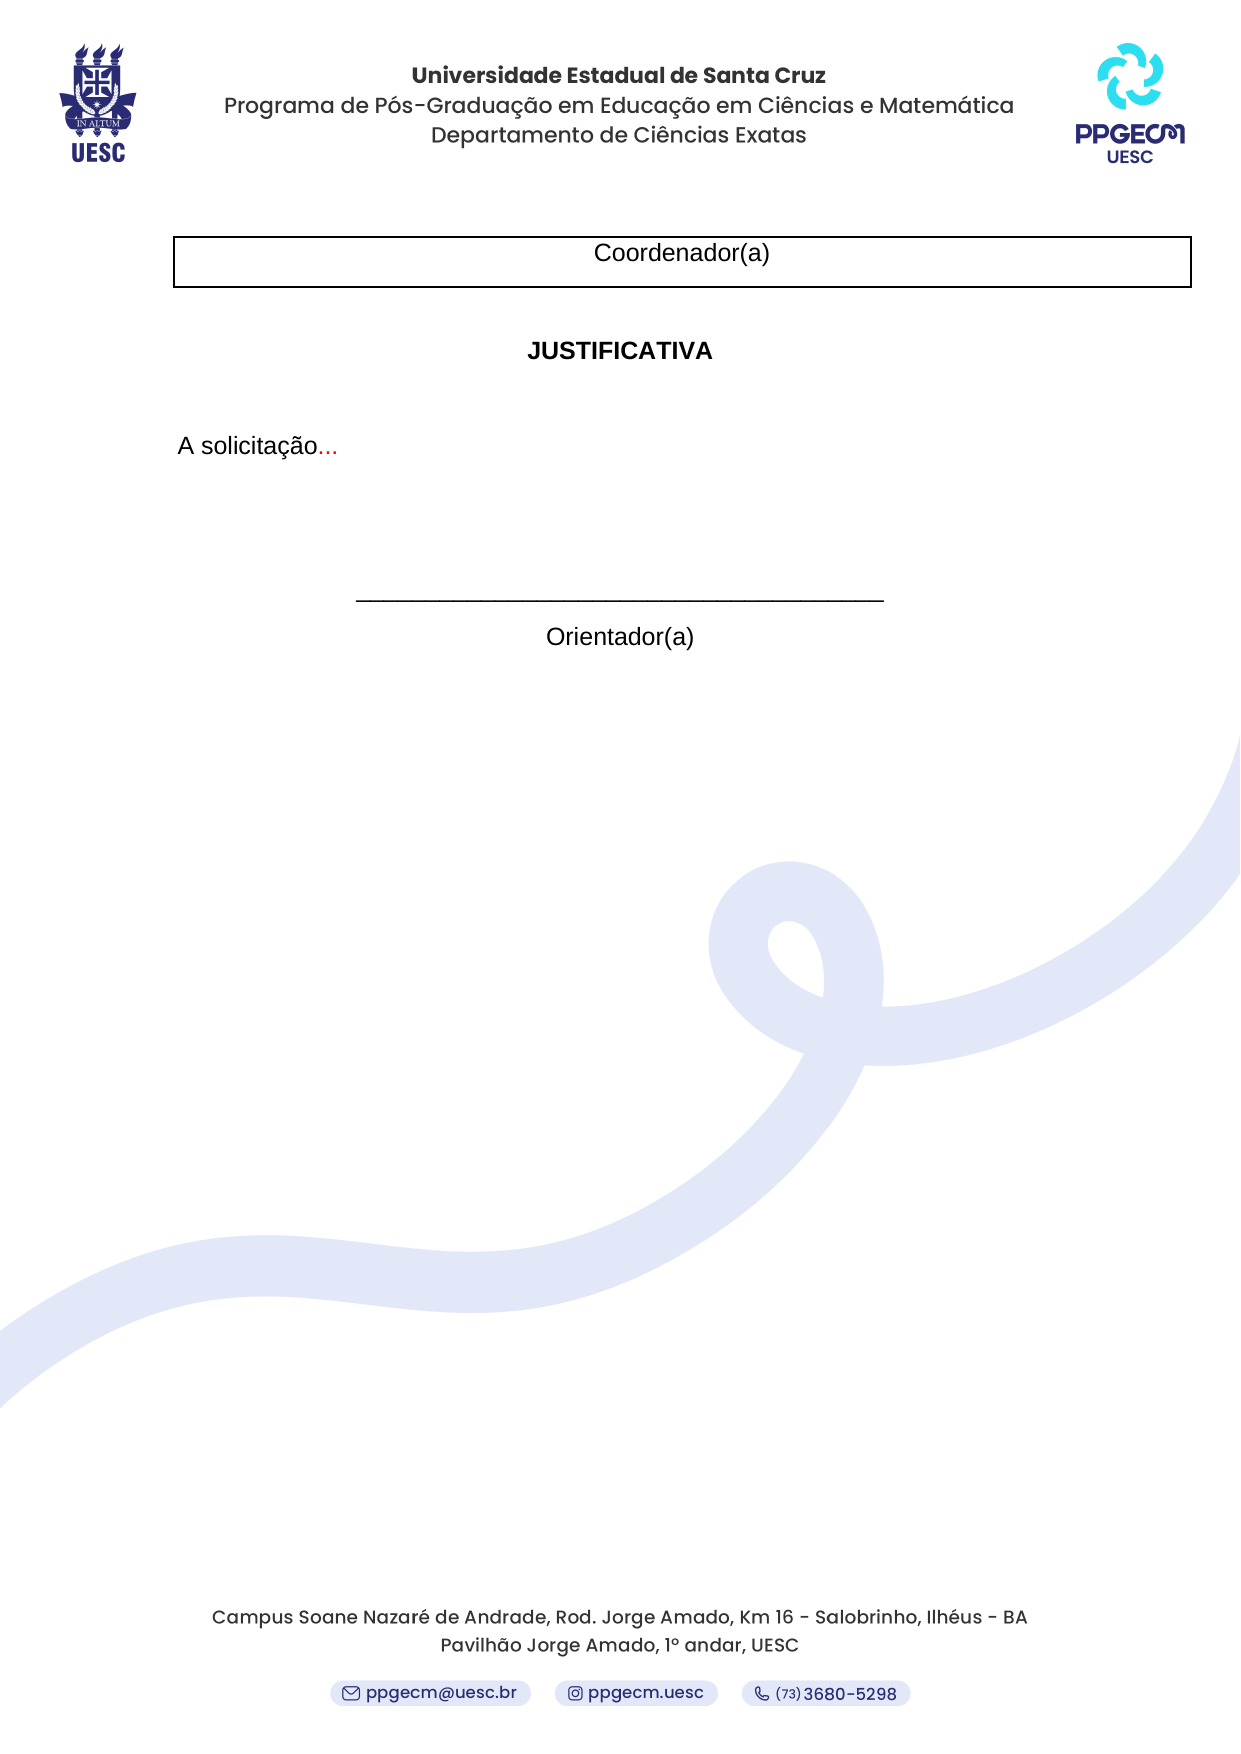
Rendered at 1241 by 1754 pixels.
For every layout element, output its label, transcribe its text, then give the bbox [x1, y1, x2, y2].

text Orientador(a) [177, 622, 1063, 651]
text ______________________________________ [177, 574, 1063, 603]
text JUSTIFICATIVA [177, 336, 1063, 364]
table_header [175, 238, 1190, 286]
picture [0, 0, 1241, 1754]
text A solicitação... [177, 431, 1063, 460]
